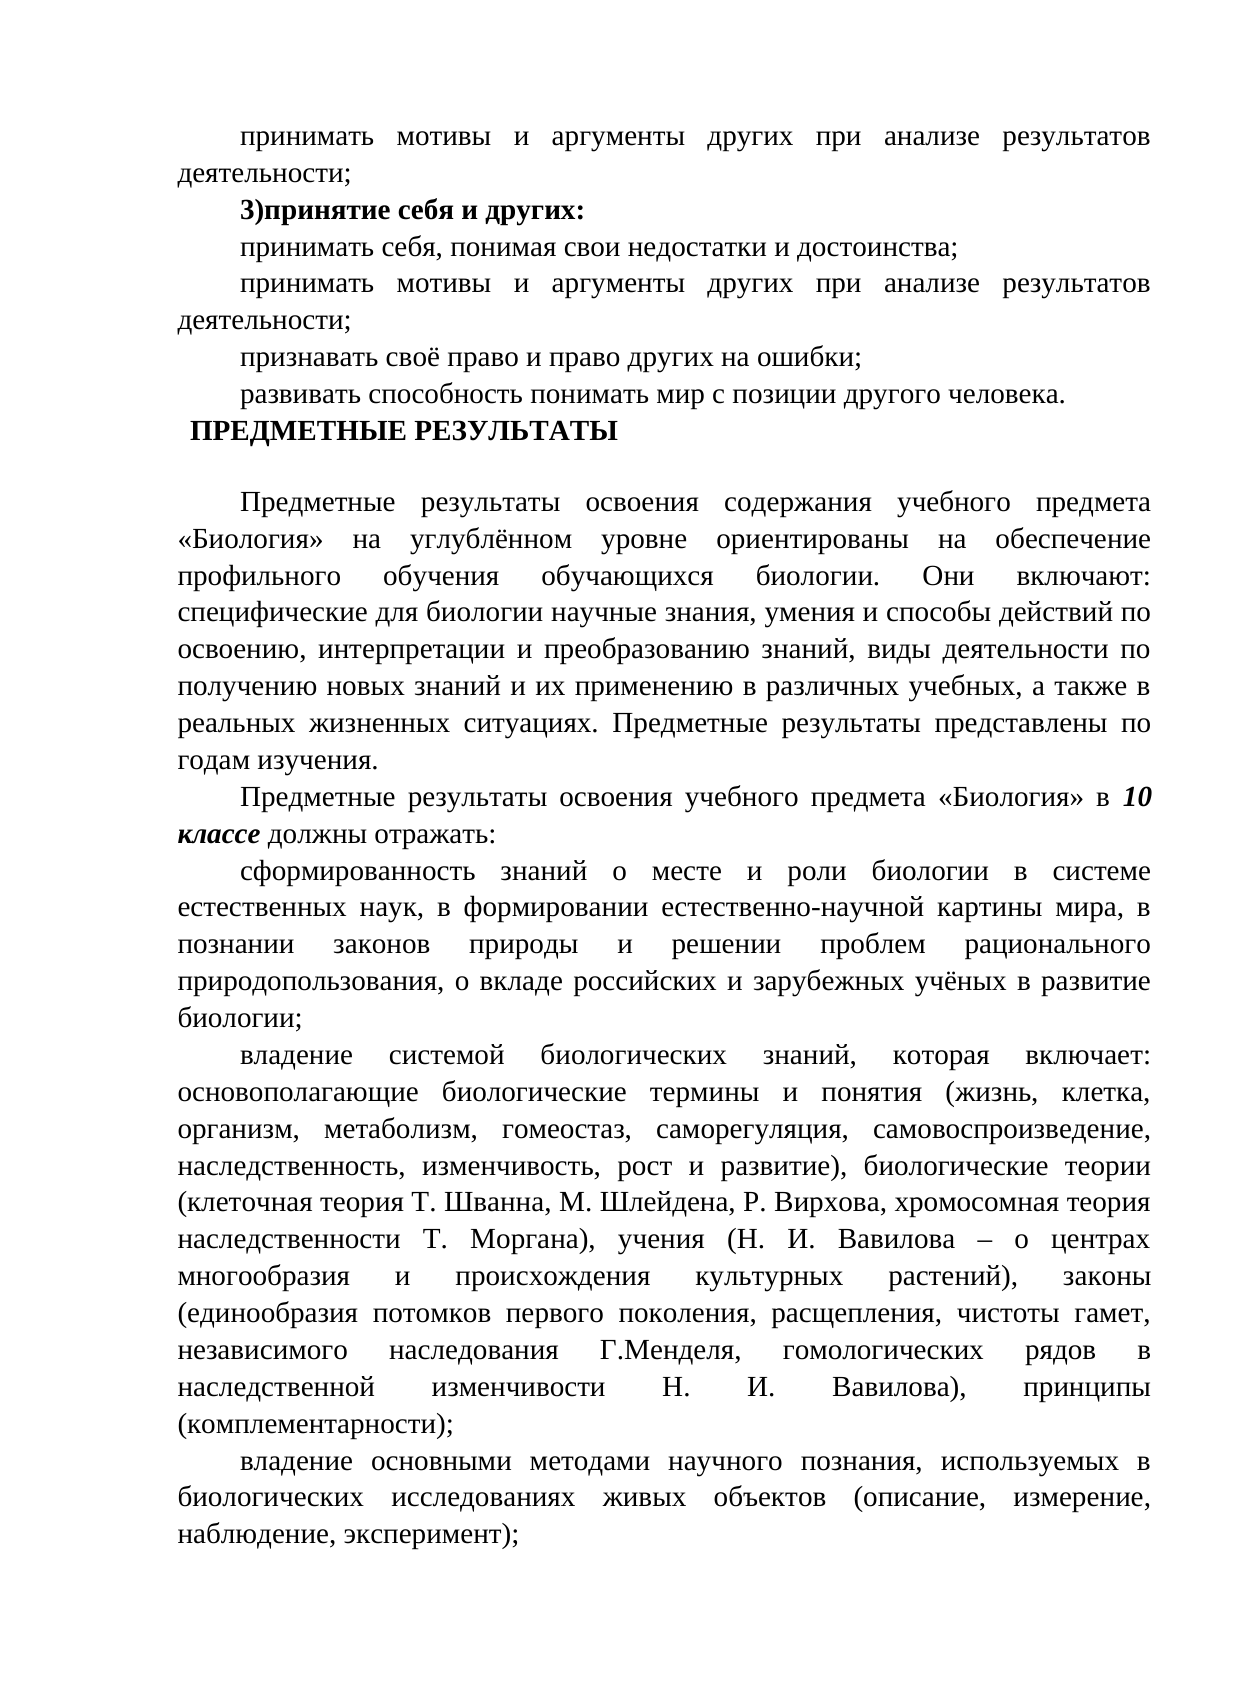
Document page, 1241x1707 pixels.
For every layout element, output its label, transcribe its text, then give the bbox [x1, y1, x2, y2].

text 3)принятие себя и других: [177, 192, 1152, 225]
text Предметные результаты освоения учебного предмета «Биология» в 10 классе должны отражать: [177, 779, 1152, 849]
text принимать себя, понимая свои недостатки и достоинства; [177, 229, 1152, 262]
text владение основными методами научного познания, используемых в биологических исследованиях живых объектов (описание, измерение, наблюдение, эксперимент); [177, 1443, 1152, 1550]
text Предметные результаты освоения содержания учебного предмета «Биология» на углублённом уровне ориентированы на обеспечение профильного обучения обучающихся биологии. Они включают: специфические для биологии научные знания, умения и способы действий по освоению, интерпретации и преобразованию знаний, виды деятельности по получению новых знаний и их применению в различных учебных, а также в реальных жизненных ситуациях. Предметные результаты представлены по годам изучения. [177, 484, 1152, 776]
text принимать мотивы и аргументы других при анализе результатов деятельности; [177, 118, 1152, 188]
text признавать своё право и право других на ошибки; [177, 339, 1152, 373]
text развивать способность понимать мир с позиции другого человека. [177, 376, 1152, 410]
text сформированность знаний о месте и роли биологии в системе естественных наук, в формировании естественно-научной картины мира, в познании законов природы и решении проблем рационального природопользования, о вкладе российских и зарубежных учёных в развитие биологии; [177, 853, 1152, 1034]
text владение системой биологических знаний, которая включает: основополагающие биологические термины и понятия (жизнь, клетка, организм, метаболизм, гомеостаз, саморегуляция, самовоспроизведение, наследственность, изменчивость, рост и развитие), биологические теории (клеточная теория Т. Шванна, М. Шлейдена, Р. Вирхова, хромосомная теория наследственности Т. Моргана), учения (Н. И. Вавилова – о центрах многообразия и происхождения культурных растений), законы (единообразия потомков первого поколения, расщепления, чистоты гамет, независимого наследования Г.Менделя, гомологических рядов в наследственной изменчивости Н. И. Вавилова), принципы (комплементарности); [177, 1037, 1152, 1439]
text принимать мотивы и аргументы других при анализе результатов деятельности; [177, 266, 1152, 336]
text ПРЕДМЕТНЫЕ РЕЗУЛЬТАТЫ [190, 413, 1152, 447]
